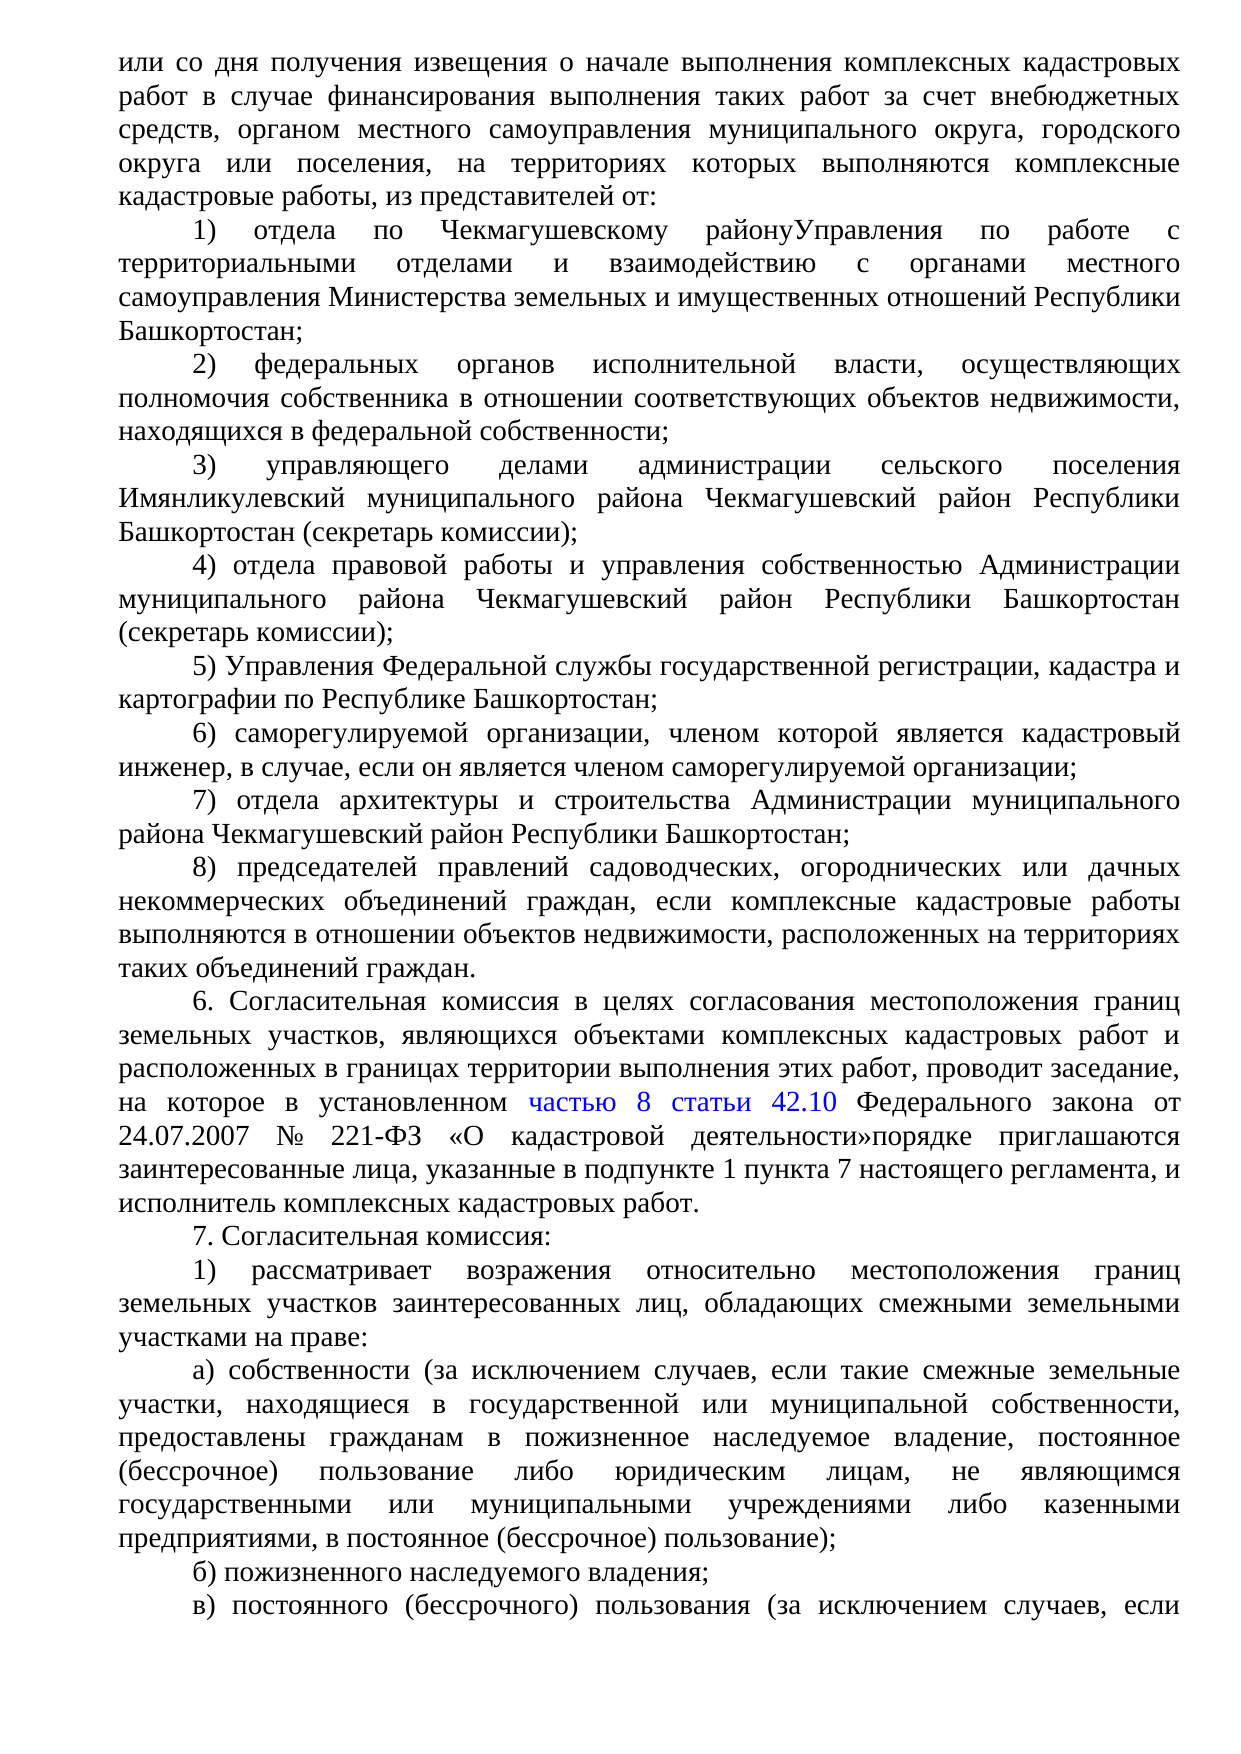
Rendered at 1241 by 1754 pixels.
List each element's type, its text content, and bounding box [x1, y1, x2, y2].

text а) собственности (за исключением случаев, если такие смежные земельные участки, находящиеся в государственной или муниципальной собственности, предоставлены гражданам в пожизненное наследуемое владение, постоянное (бессрочное) пользование либо юридическим лицам, не являющимся государственными или муниципальными учреждениями либо казенными предприятиями, в постоянное (бессрочное) пользование); [118, 1352, 1181, 1554]
text 5) Управления Федеральной службы государственной регистрации, кадастра и картографии по Республике Башкортостан; [118, 648, 1181, 715]
text б) пожизненного наследуемого владения; [118, 1554, 1181, 1587]
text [118, 1587, 1181, 1621]
text 7) отдела архитектуры и строительства Администрации муниципального района Чекмагушевский район Республики Башкортостан; [118, 782, 1181, 849]
text 3) управляющего делами администрации сельского поселения Имянликулевский муниципального района Чекмагушевский район Республики Башкортостан (секретарь комиссии); [118, 447, 1181, 547]
text 7. Согласительная комиссия: [118, 1218, 1181, 1252]
text 2) федеральных органов исполнительной власти, осуществляющих полномочия собственника в отношении соответствующих объектов недвижимости, находящихся в федеральной собственности; [118, 346, 1181, 447]
text 4) отдела правовой работы и управления собственностью Администрации муниципального района Чекмагушевский район Республики Башкортостан (секретарь комиссии); [118, 547, 1181, 648]
text 6) саморегулируемой организации, членом которой является кадастровый инженер, в случае, если он является членом саморегулируемой организации; [118, 715, 1181, 782]
text 6. Согласительная комиссия в целях согласования местоположения границ земельных участков, являющихся объектами комплексных кадастровых работ и расположенных в границах территории выполнения этих работ, проводит заседание, на которое в установленном частью 8 статьи 42.10 Федерального закона от 24.07.2007 № 221-ФЗ «О кадастровой деятельности»порядке приглашаются заинтересованные лица, указанные в подпункте 1 пункта 7 настоящего регламента, и исполнитель комплексных кадастровых работ. [118, 983, 1181, 1218]
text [118, 44, 1181, 212]
text 8) председателей правлений садоводческих, огороднических или дачных некоммерческих объединений граждан, если комплексные кадастровые работы выполняются в отношении объектов недвижимости, расположенных на территориях таких объединений граждан. [118, 849, 1181, 983]
text 1) рассматривает возражения относительно местоположения границ земельных участков заинтересованных лиц, обладающих смежными земельными участками на праве: [118, 1252, 1181, 1352]
text 1) отдела по Чекмагушевскому районуУправления по работе с территориальными отделами и взаимодействию с органами местного самоуправления Министерства земельных и имущественных отношений Республики Башкортостан; [118, 212, 1181, 346]
